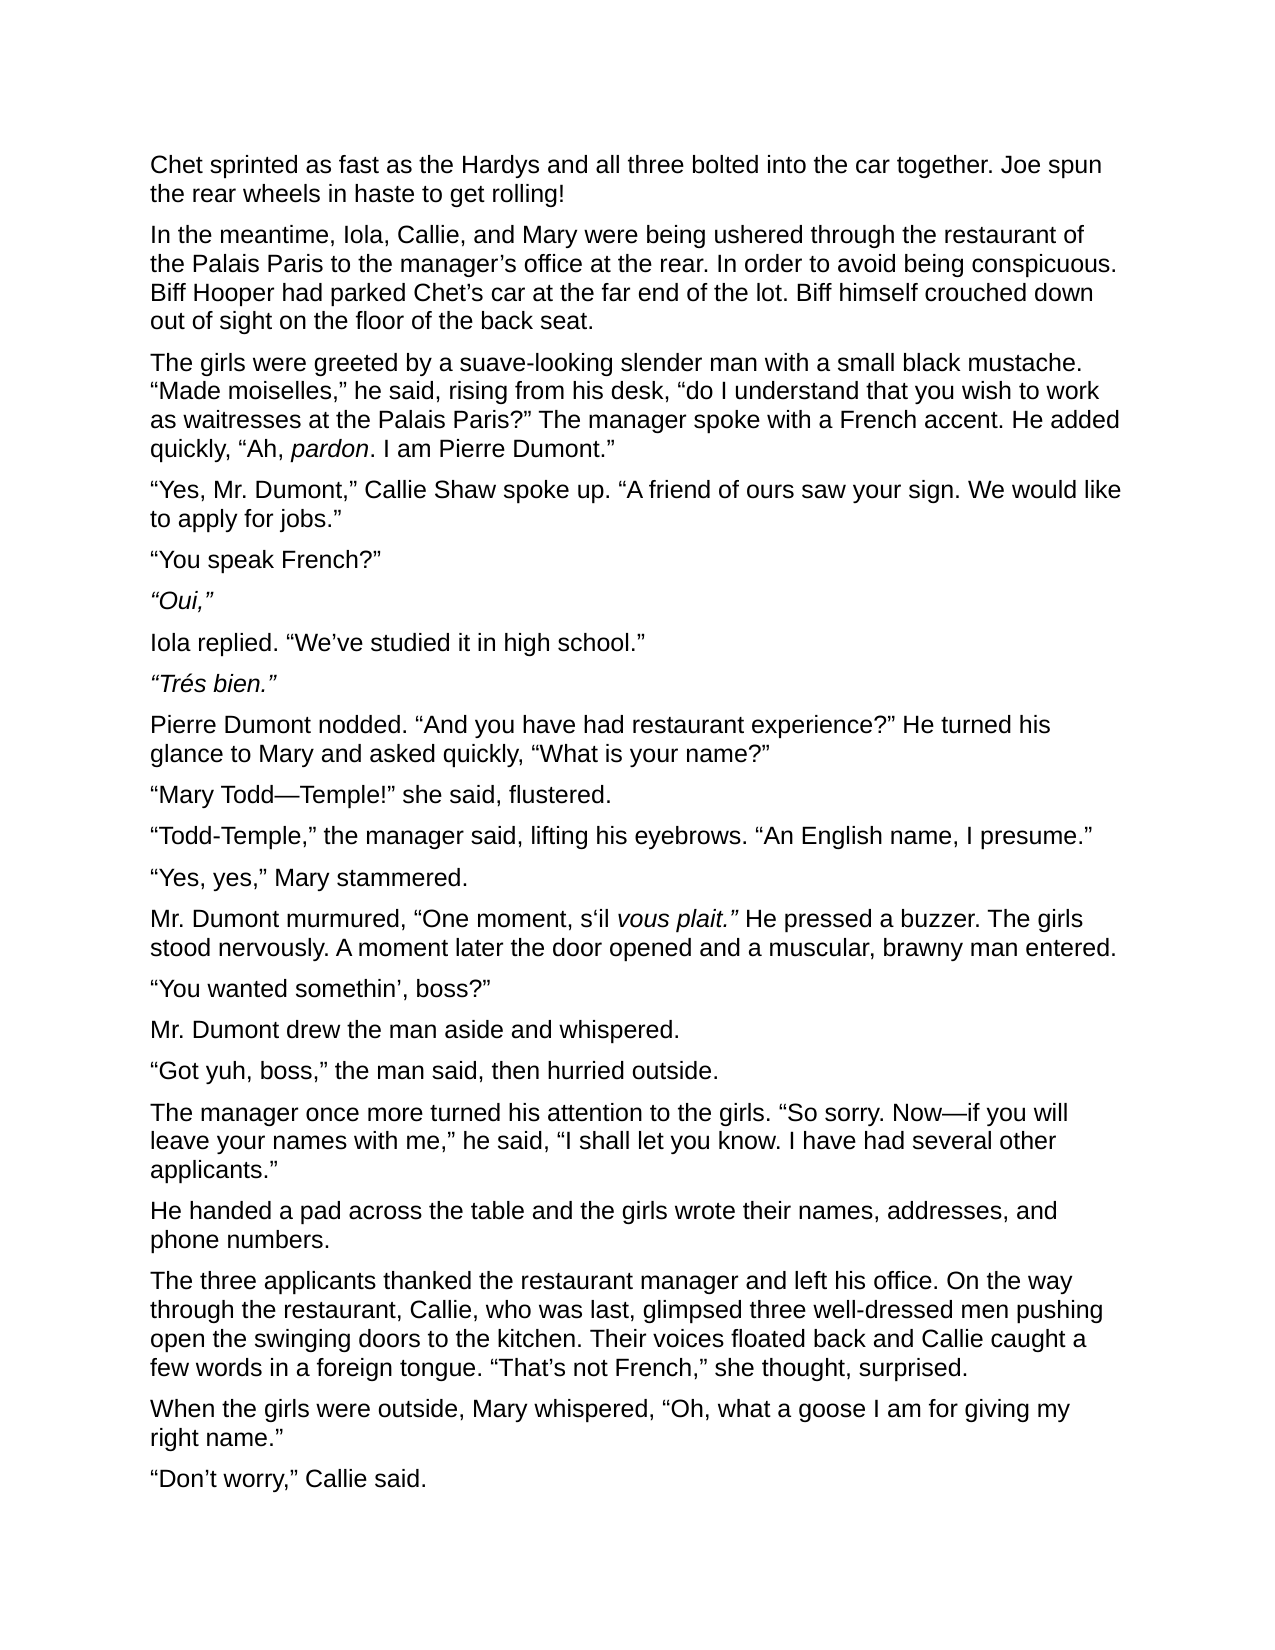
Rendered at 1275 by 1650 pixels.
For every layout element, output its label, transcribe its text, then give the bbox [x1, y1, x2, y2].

text Pierre Dumont nodded. “And you have had restaurant experience?” He turned his glance to Mary and asked quickly, “What is your name?” [150, 710, 1125, 767]
text “Mary Todd—Temple!” she said, flustered. [150, 780, 1125, 809]
text “Yes, yes,” Mary stammered. [150, 862, 1125, 891]
text “You speak French?” [150, 545, 1125, 574]
text He handed a pad across the table and the girls wrote their names, addresses, and phone numbers. [150, 1196, 1125, 1254]
text The manager once more turned his attention to the girls. “So sorry. Now—if you will leave your names with me,” he said, “I shall let you know. I have had several other applicants.” [150, 1097, 1125, 1184]
text Mr. Dumont murmured, “One moment, s‘il vous plait.” He pressed a buzzer. The girls stood nervously. A moment later the door opened and a muscular, brawny man entered. [150, 904, 1125, 961]
text The girls were greeted by a suave-looking slender man with a small black mustache. “Made moiselles,” he said, rising from his desk, “do I understand that you wish to work as waitresses at the Palais Paris?” The manager spoke with a French accent. He added quickly, “Ah, pardon. I am Pierre Dumont.” [150, 347, 1125, 462]
text “Oui,” [150, 586, 1125, 615]
text The three applicants thanked the restaurant manager and left his office. On the way through the restaurant, Callie, who was last, glimpsed three well-dressed men pushing open the swinging doors to the kitchen. Their voices floated back and Callie caught a few words in a foreign tongue. “That’s not French,” she thought, surprised. [150, 1266, 1125, 1381]
text When the girls were outside, Mary whispered, “Oh, what a goose I am for giving my right name.” [150, 1394, 1125, 1451]
text Mr. Dumont drew the man aside and whispered. [150, 1015, 1125, 1044]
text Chet sprinted as fast as the Hardys and all three bolted into the car together. Joe spun the rear wheels in haste to get rolling! [150, 150, 1125, 207]
text “Todd-Temple,” the manager said, lifting his eyebrows. “An English name, I presume.” [150, 821, 1125, 850]
text “Don’t worry,” Callie said. [150, 1464, 1125, 1492]
text Iola replied. “We’ve studied it in high school.” [150, 627, 1125, 656]
text In the meantime, Iola, Callie, and Mary were being ushered through the restaurant of the Palais Paris to the manager’s office at the rear. In order to avoid being conspicuous. Biff Hooper had parked Chet’s car at the far end of the lot. Biff himself crouched down out of sight on the floor of the back seat. [150, 220, 1125, 335]
text “Trés bien.” [150, 669, 1125, 697]
text “Yes, Mr. Dumont,” Callie Shaw spoke up. “A friend of ours saw your sign. We would like to apply for jobs.” [150, 475, 1125, 532]
text “You wanted somethin’, boss?” [150, 974, 1125, 1002]
text “Got yuh, boss,” the man said, then hurried outside. [150, 1056, 1125, 1085]
